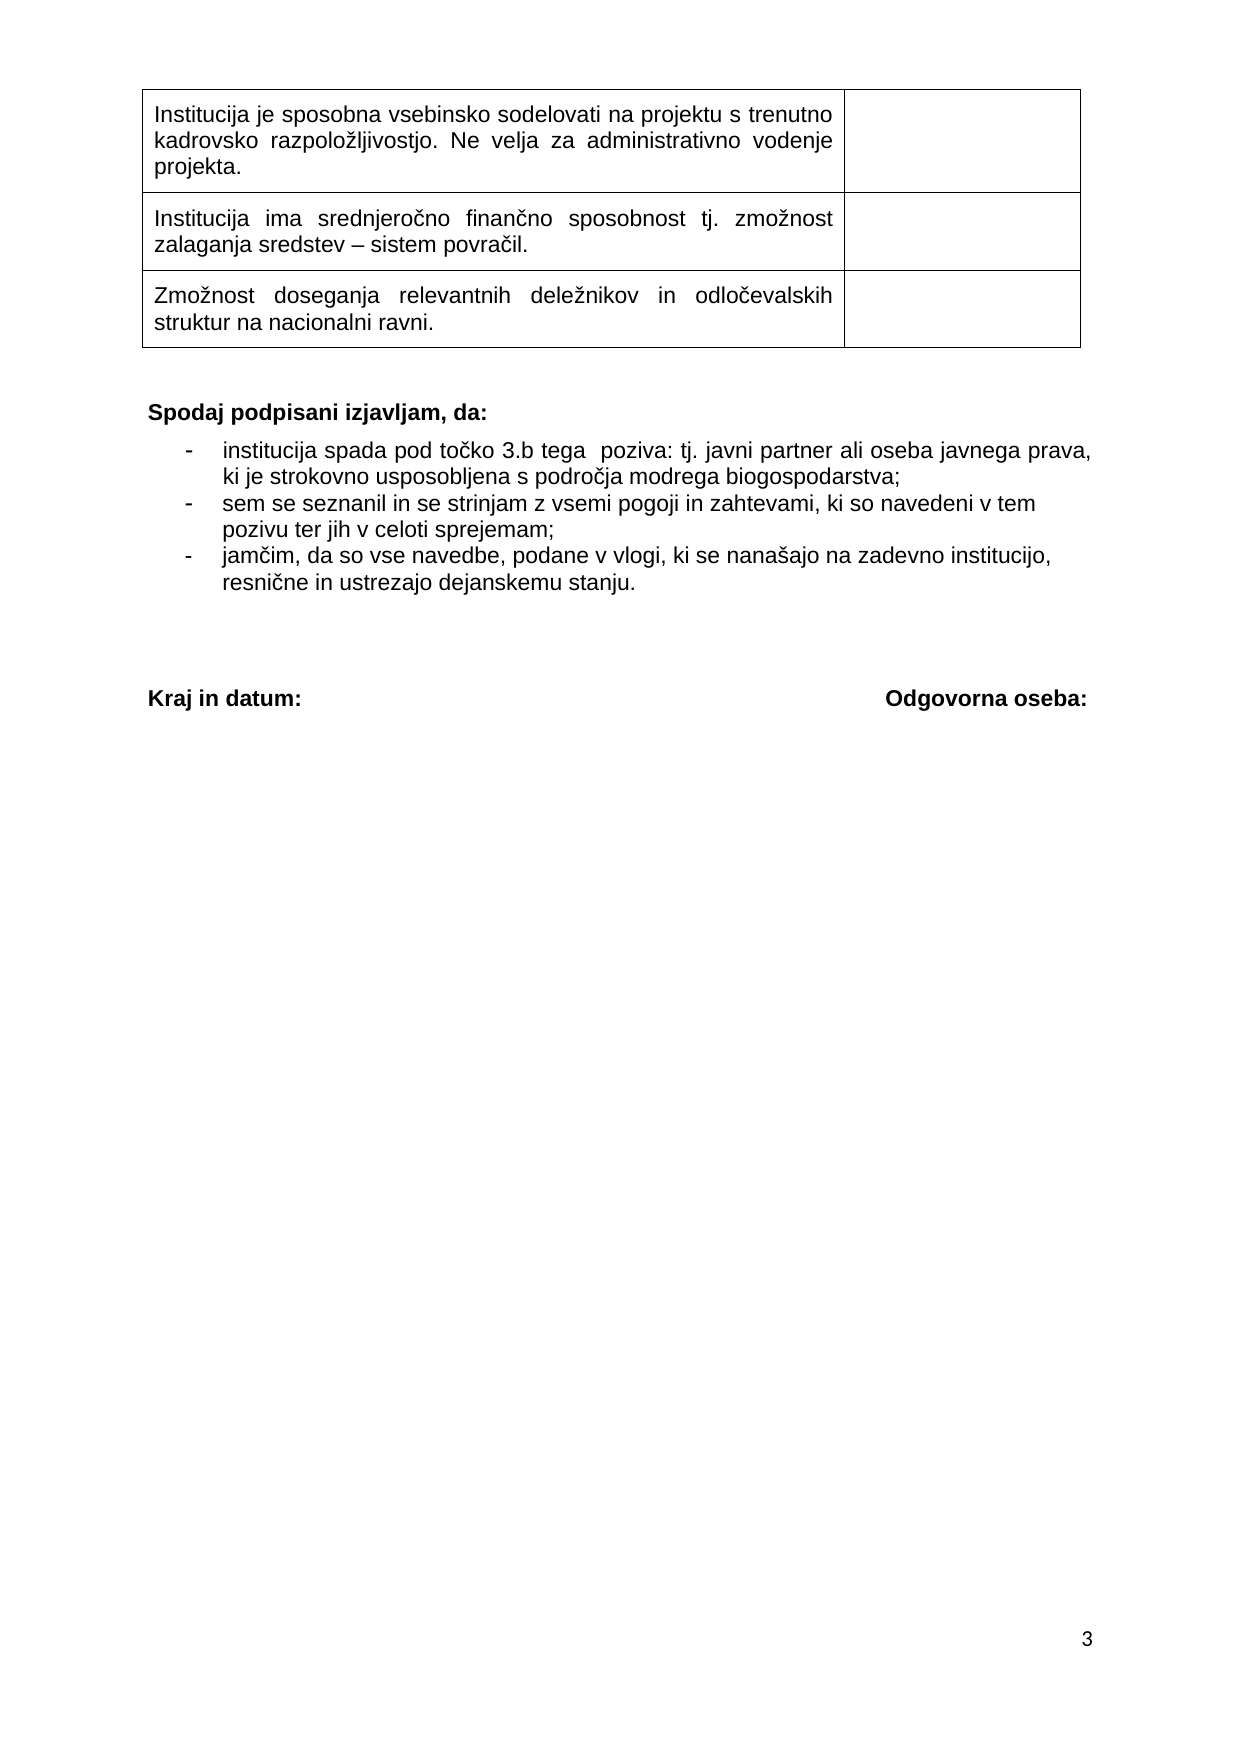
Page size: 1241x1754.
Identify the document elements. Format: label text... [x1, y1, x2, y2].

text Kraj in datum: Odgovorna oseba: [148, 685, 1096, 711]
list sem se seznanil in se strinjam z vsemi pogoji in zahtevami, ki so navedeni v tem pozivu ter jih v celoti sprejemam; [185, 489, 1096, 542]
list institucija spada pod točko 3.b tega poziva: tj. javni partner ali oseba javnega prava, ki je strokovno usposobljena s področja modrega biogospodarstva; [185, 438, 1093, 489]
table_cell Institucija ima srednjeročno finančno sposobnost tj. zmožnost zalaganja sredstev – sistem povračil. [143, 193, 844, 270]
list jamčim, da so vse navedbe, podane v vlogi, ki se nanašajo na zadevno institucijo, resnične in ustrezajo dejanskemu stanju. [185, 542, 1096, 595]
table_cell [845, 90, 1080, 192]
table_cell [845, 193, 1080, 270]
table_cell [845, 271, 1080, 347]
table_cell Zmožnost doseganja relevantnih deležnikov in odločevalskih struktur na nacionalni ravni. [143, 271, 844, 347]
table_cell Institucija je sposobna vsebinsko sodelovati na projektu s trenutno kadrovsko razpoložljivostjo. Ne velja za administrativno vodenje projekta. [143, 90, 844, 192]
text Spodaj podpisani izjavljam, da: [148, 399, 1096, 425]
